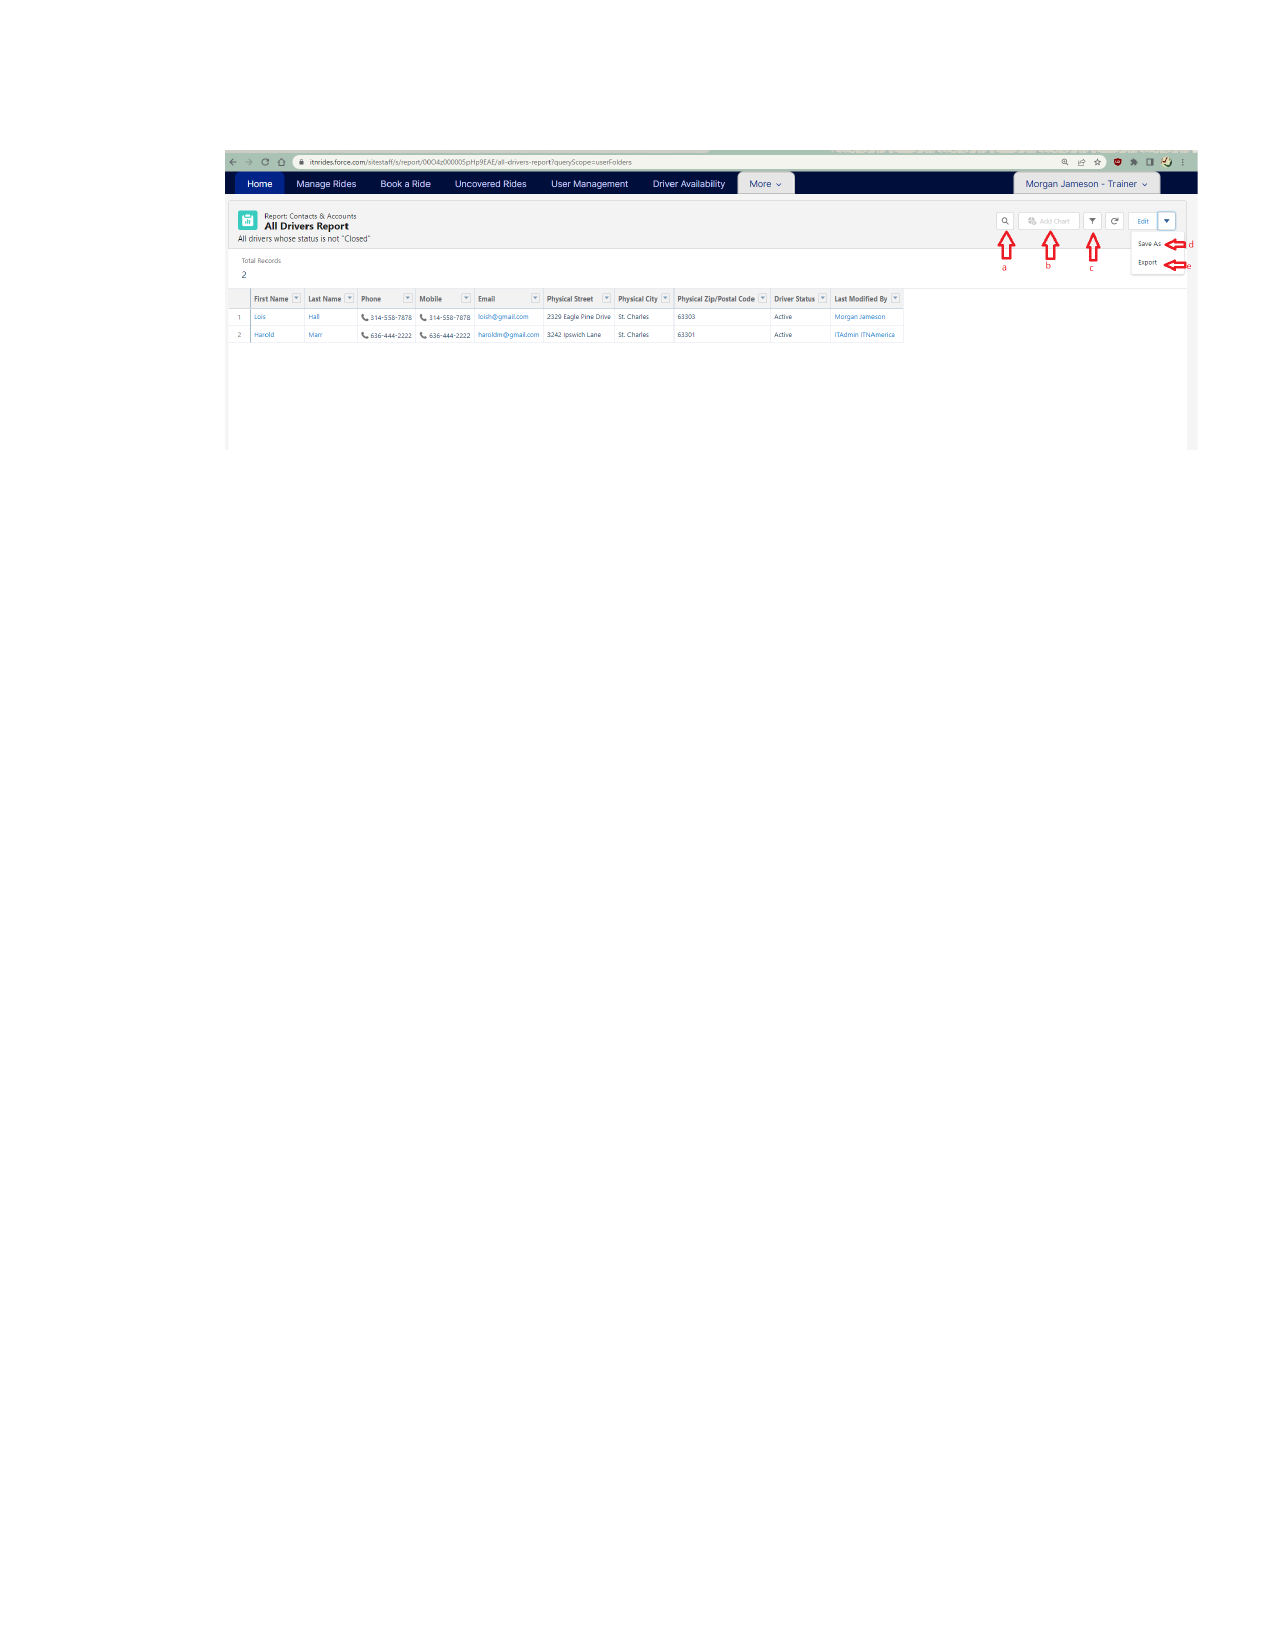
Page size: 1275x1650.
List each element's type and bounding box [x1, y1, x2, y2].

picture [225, 150, 1198, 450]
